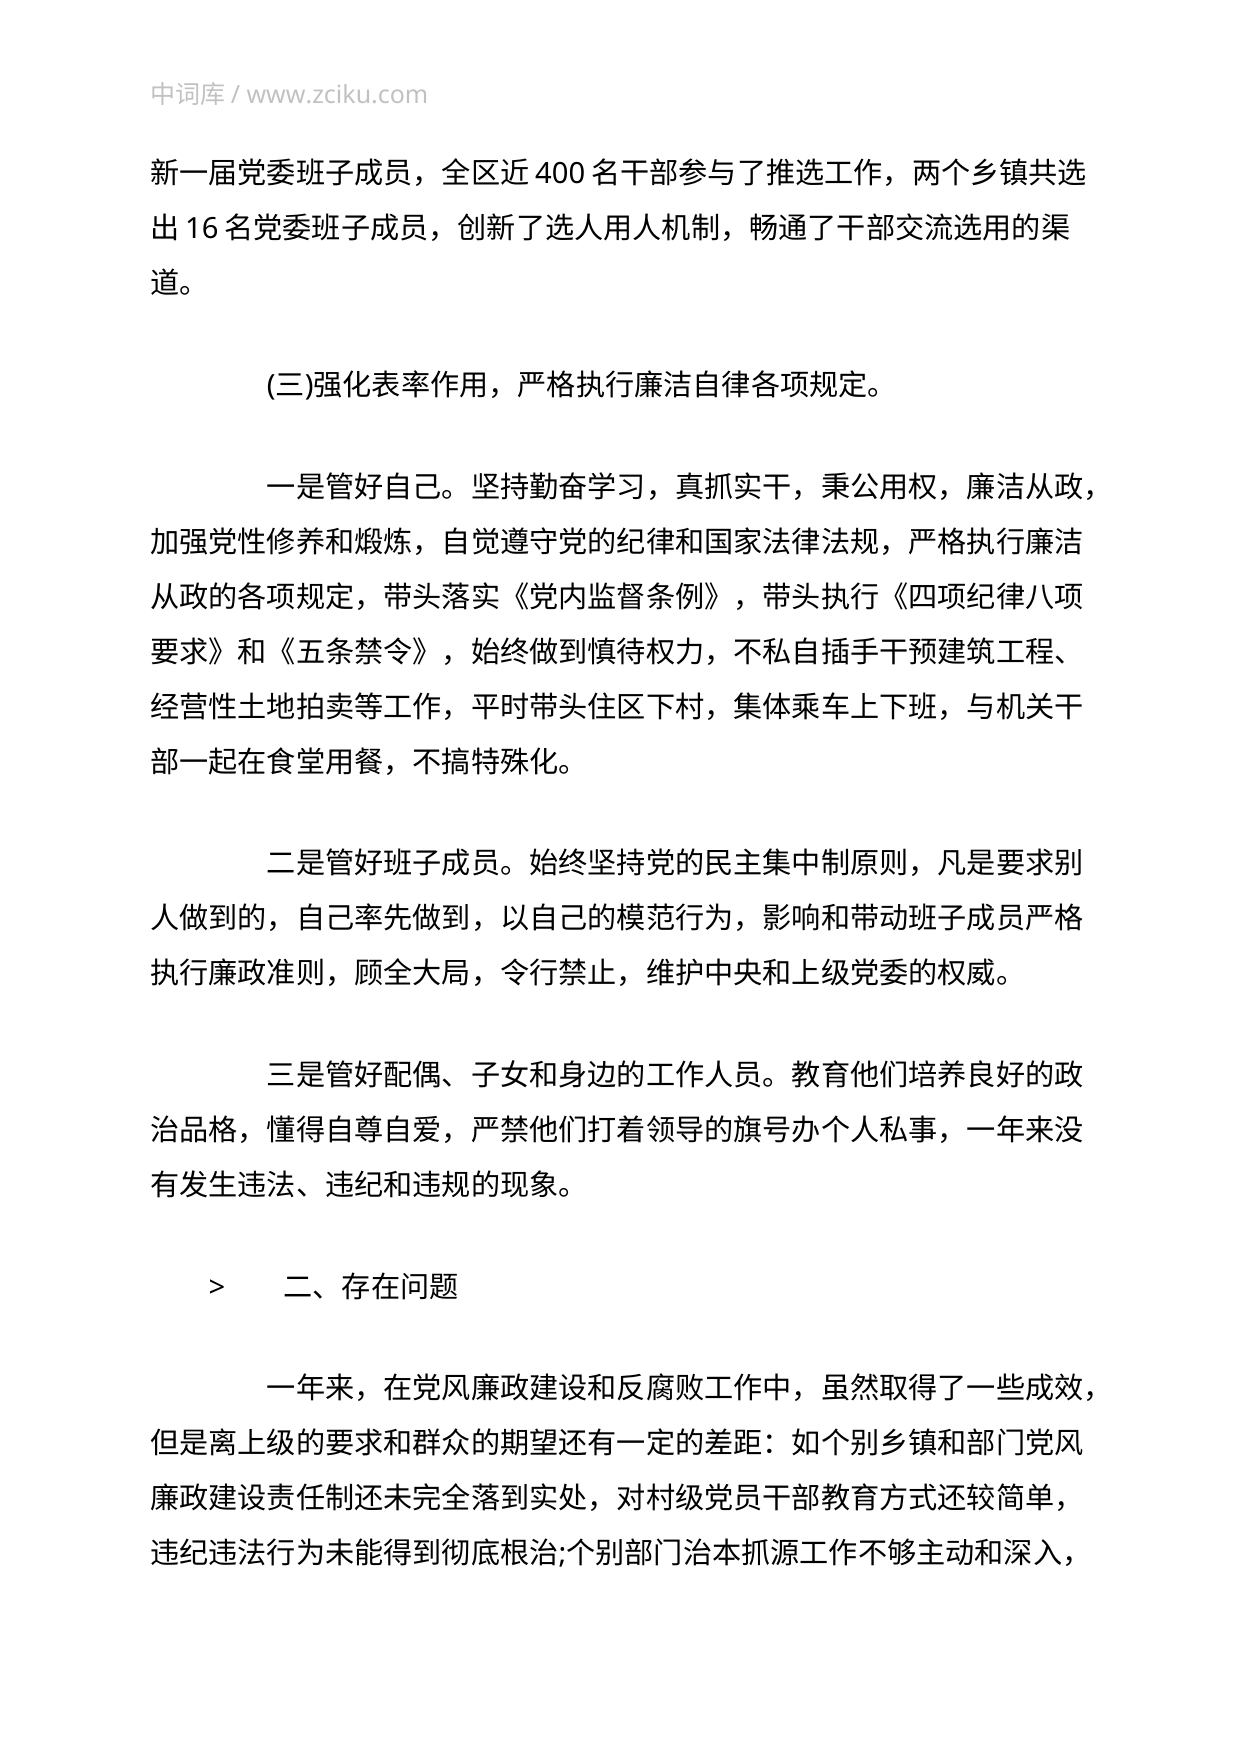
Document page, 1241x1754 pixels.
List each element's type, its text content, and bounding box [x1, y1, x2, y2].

text 二是管好班子成员。始终坚持党的民主集中制原则，凡是要求别人做到的，自己率先做到，以自己的模范行为，影响和带动班子成员严格执行廉政准则，顾全大局，令行禁止，维护中央和上级党委的权威。 [150, 840, 1090, 992]
text 三是管好配偶、子女和身边的工作人员。教育他们培养良好的政治品格，懂得自尊自爱，严禁他们打着领导的旗号办个人私事，一年来没有发生违法、违纪和违规的现象。 [150, 1052, 1090, 1204]
text > 二、存在问题 [150, 1263, 1090, 1306]
text (三)强化表率作用，严格执行廉洁自律各项规定。 [150, 362, 1090, 404]
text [150, 150, 1090, 302]
text 一是管好自己。坚持勤奋学习，真抓实干，秉公用权，廉洁从政，加强党性修养和煅炼，自觉遵守党的纪律和国家法律法规，严格执行廉洁从政的各项规定，带头落实《党内监督条例》，带头执行《四项纪律八项要求》和《五条禁令》，始终做到慎待权力，不私自插手干预建筑工程、经营性土地拍卖等工作，平时带头住区下村，集体乘车上下班，与机关干部一起在食堂用餐，不搞特殊化。 [150, 464, 1090, 781]
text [150, 1365, 1090, 1572]
